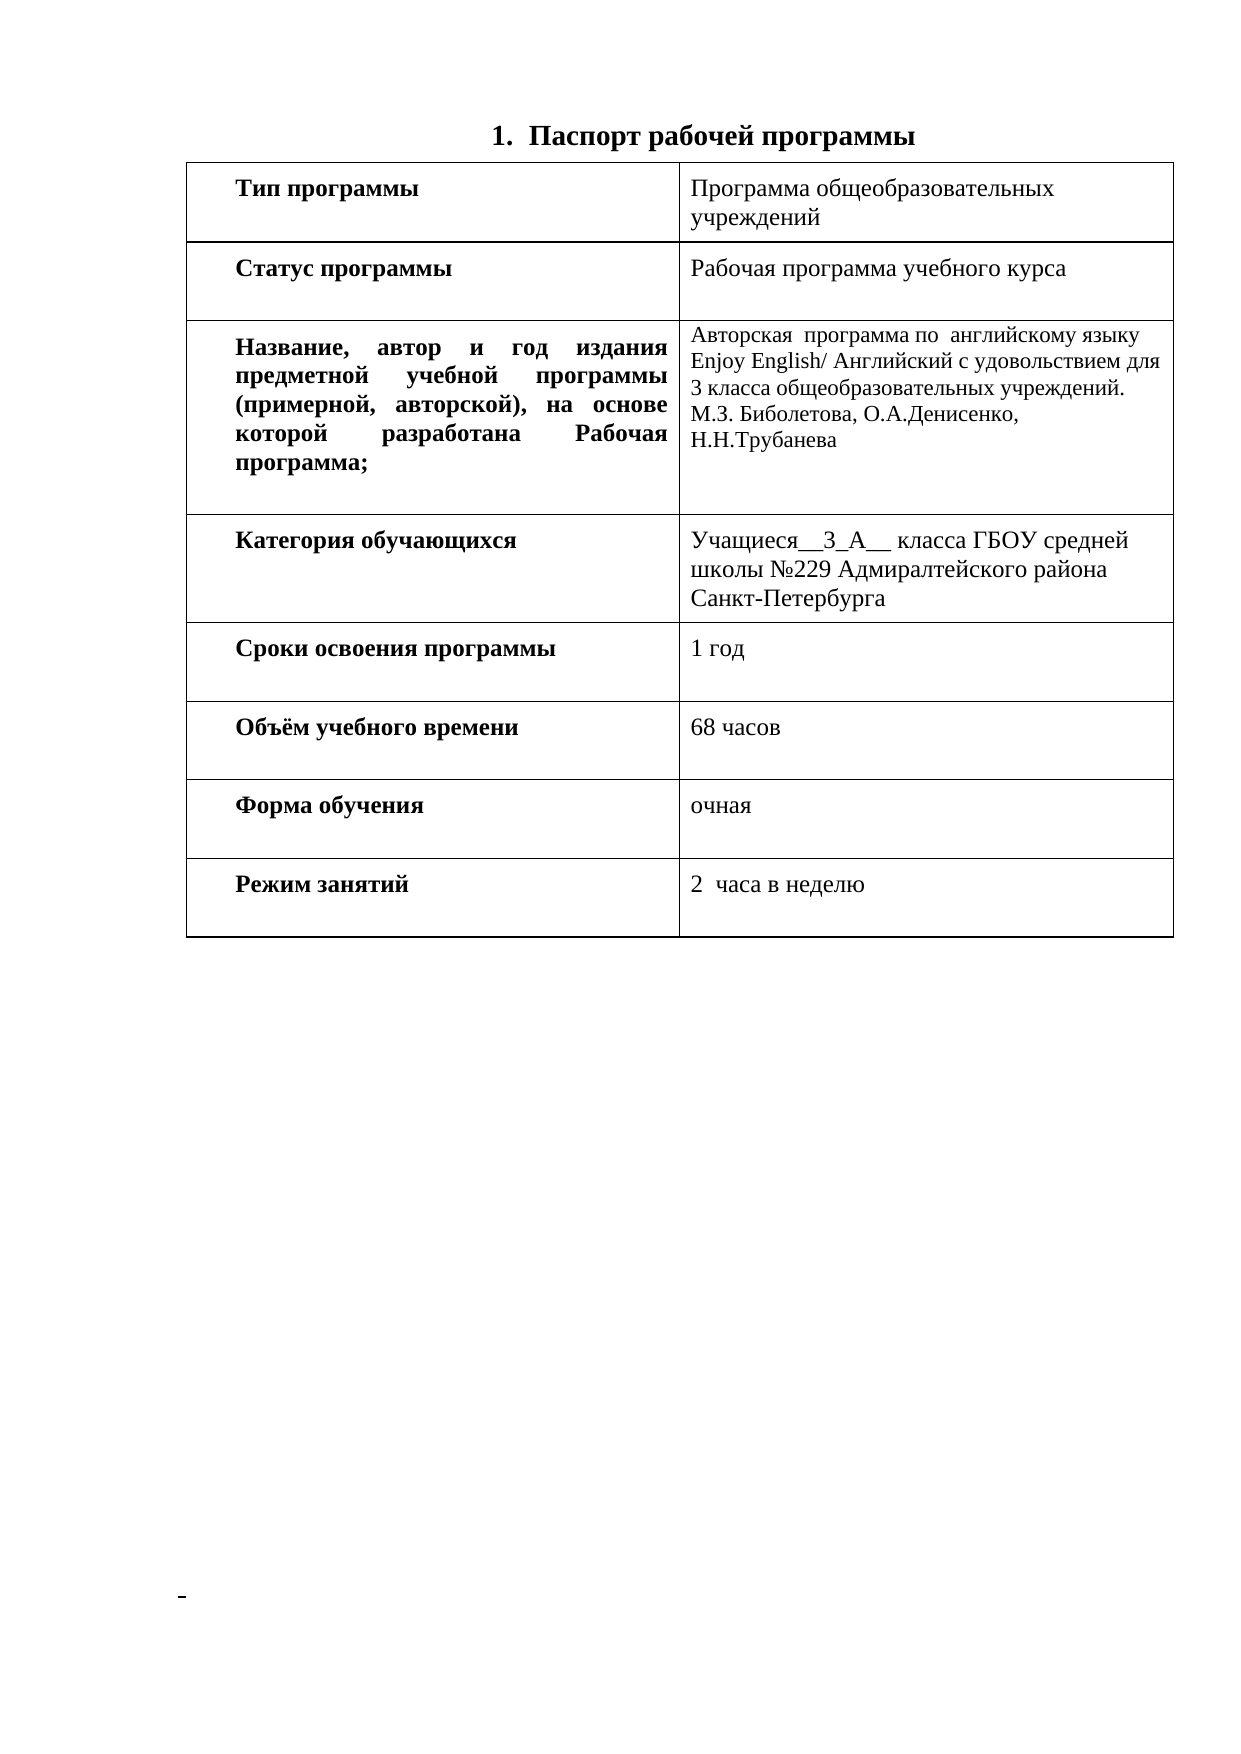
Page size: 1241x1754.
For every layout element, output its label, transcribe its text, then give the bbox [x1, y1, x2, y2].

table_cell 2 часа в неделю [680, 859, 1173, 936]
table_cell очная [680, 780, 1173, 858]
table_cell 68 часов [680, 702, 1173, 779]
table_cell Сроки освоения программы [187, 623, 679, 701]
table_header Тип программы [187, 163, 679, 241]
table_cell Категория обучающихся [187, 515, 679, 622]
list Паспорт рабочей программы [255, 118, 1152, 152]
table_cell Рабочая программа учебного курса [680, 243, 1173, 320]
table_cell 1 год [680, 623, 1173, 701]
table_cell Объём учебного времени [187, 702, 679, 779]
table_cell Название, автор и год издания предметной учебной программы (примерной, авторской), на основе которой разработана Рабочая программа; [187, 321, 679, 514]
table_cell Статус программы [187, 243, 679, 320]
table_cell Авторская программа по английскому языку Enjoy English/ Английский с удовольствием для 3 класса общеобразовательных учреждений. М.З. Биболетова, О.А.Денисенко, Н.Н.Трубанева [680, 321, 1173, 514]
table_cell Форма обучения [187, 780, 679, 858]
table_cell Учащиеся__3_А__ класса ГБОУ средней школы №229 Адмиралтейского района Санкт-Петербурга [680, 515, 1173, 622]
table_cell Режим занятий [187, 859, 679, 936]
table_header Программа общеобразовательных учреждений [680, 163, 1173, 241]
